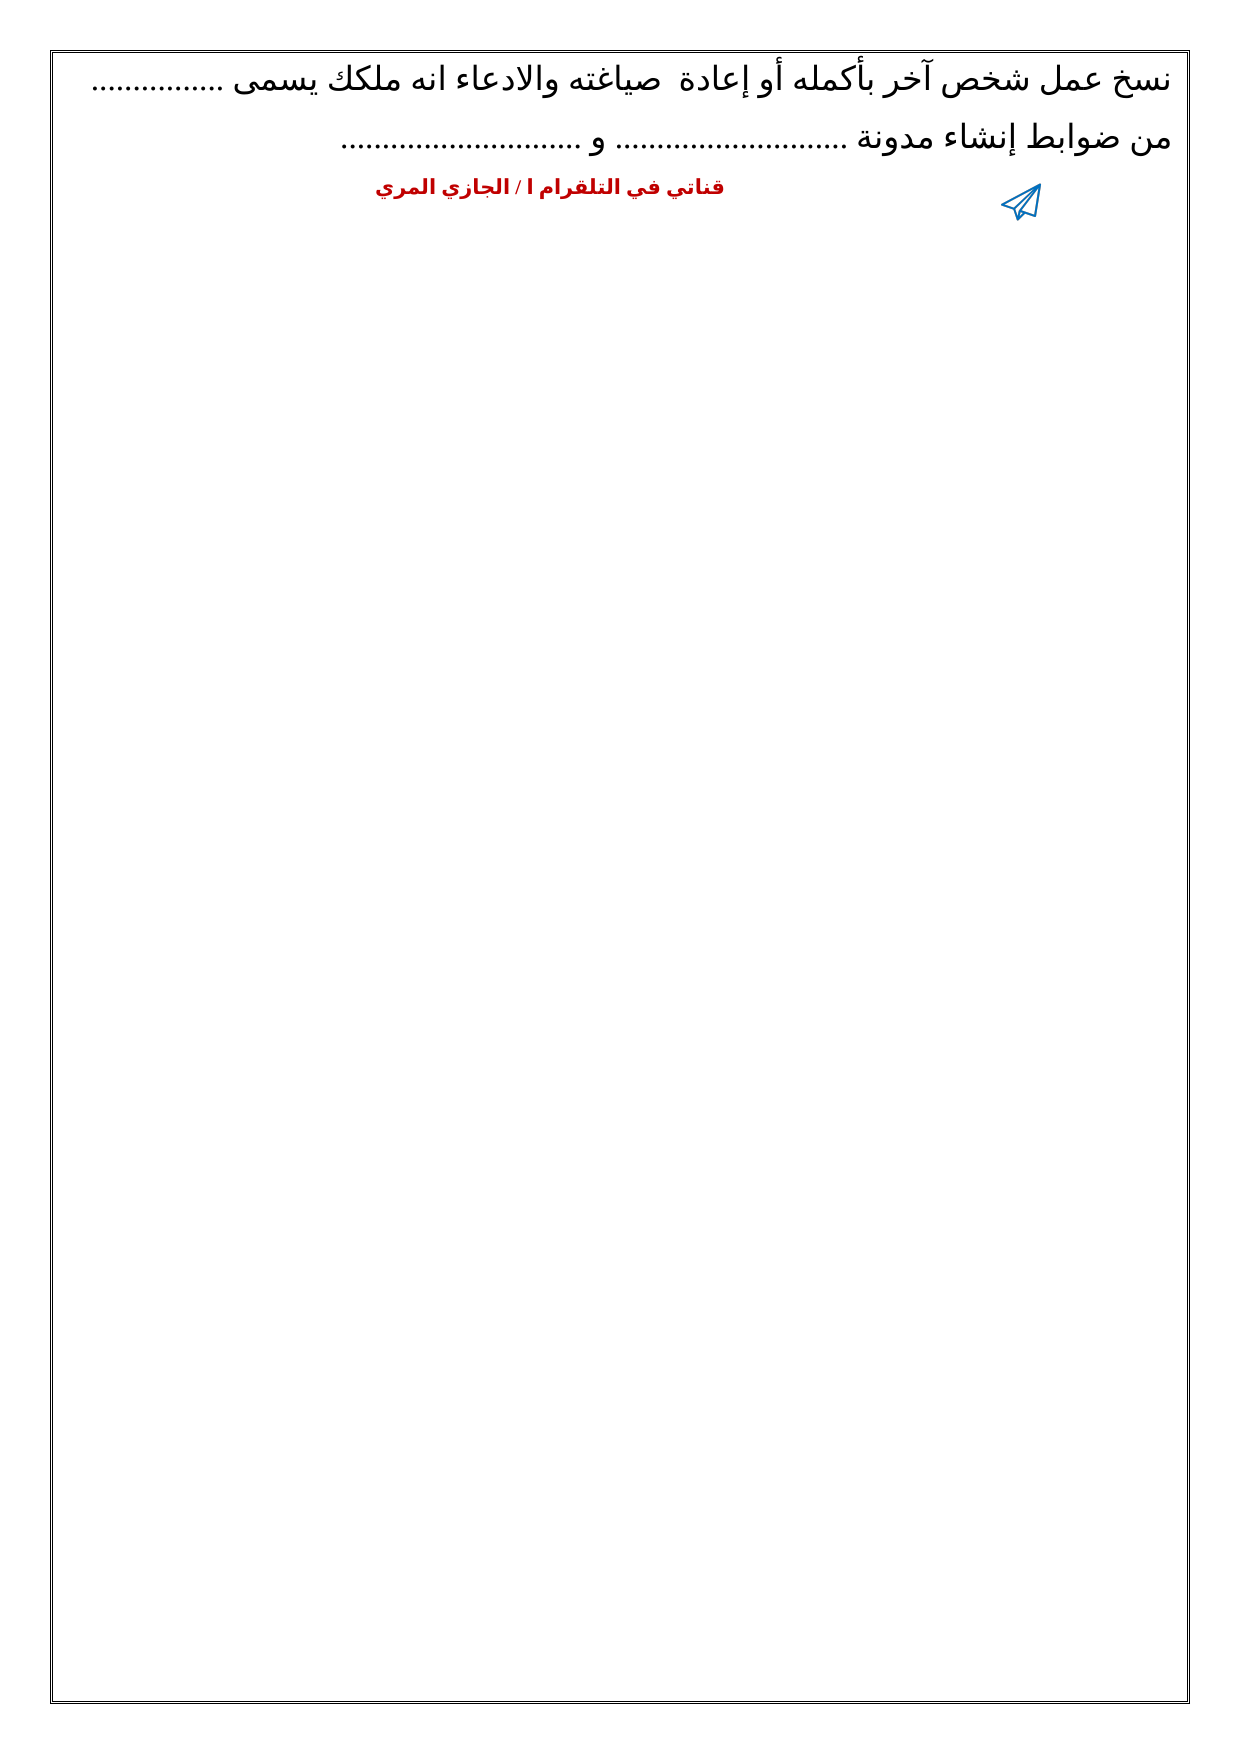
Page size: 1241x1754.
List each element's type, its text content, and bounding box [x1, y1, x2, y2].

picture [997, 178, 1045, 226]
text من ضوابط إنشاء مدونة ............................ و ............................. [59, 117, 1181, 155]
text قناتي في التلقرام ا / الجازي المري [59, 175, 1181, 199]
text نسخ عمل شخص آخر بأكمله أو إعادة صياغته والادعاء انه ملكك يسمى ................ [59, 59, 1181, 97]
